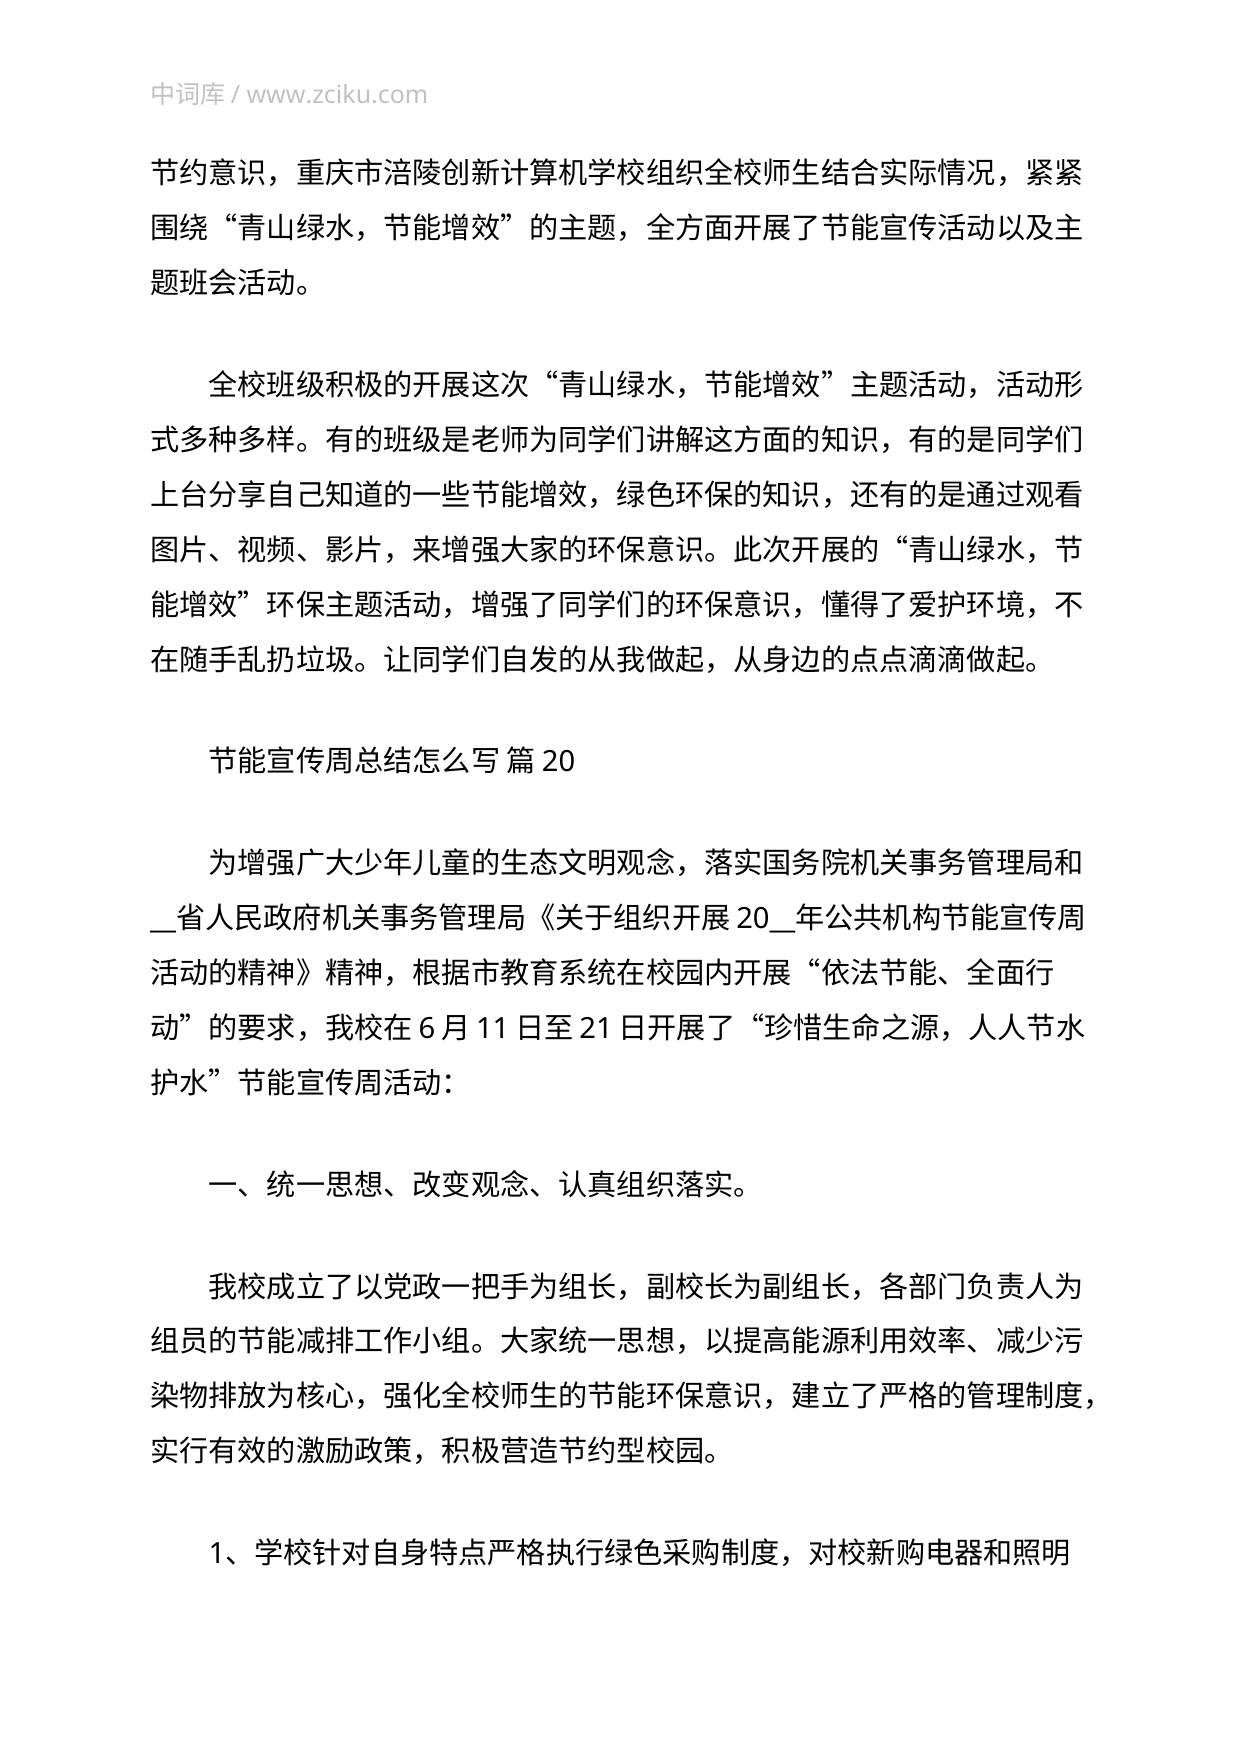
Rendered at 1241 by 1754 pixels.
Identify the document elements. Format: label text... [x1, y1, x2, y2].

text 节能宣传周总结怎么写 篇20 [150, 738, 1090, 780]
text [150, 150, 1090, 302]
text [150, 1529, 1090, 1572]
text 一、统一思想、改变观念、认真组织落实。 [150, 1161, 1090, 1204]
text 为增强广大少年儿童的生态文明观念，落实国务院机关事务管理局和__省人民政府机关事务管理局《关于组织开展20__年公共机构节能宣传周活动的精神》精神，根据市教育系统在校园内开展“依法节能、全面行动”的要求，我校在6月11日至21日开展了“珍惜生命之源，人人节水护水”节能宣传周活动： [150, 840, 1090, 1102]
text 全校班级积极的开展这次“青山绿水，节能增效”主题活动，活动形式多种多样。有的班级是老师为同学们讲解这方面的知识，有的是同学们上台分享自己知道的一些节能增效，绿色环保的知识，还有的是通过观看图片、视频、影片，来增强大家的环保意识。此次开展的“青山绿水，节能增效”环保主题活动，增强了同学们的环保意识，懂得了爱护环境，不在随手乱扔垃圾。让同学们自发的从我做起，从身边的点点滴滴做起。 [150, 362, 1090, 678]
text 我校成立了以党政一把手为组长，副校长为副组长，各部门负责人为组员的节能减排工作小组。大家统一思想，以提高能源利用效率、减少污染物排放为核心，强化全校师生的节能环保意识，建立了严格的管理制度，实行有效的激励政策，积极营造节约型校园。 [150, 1263, 1090, 1470]
